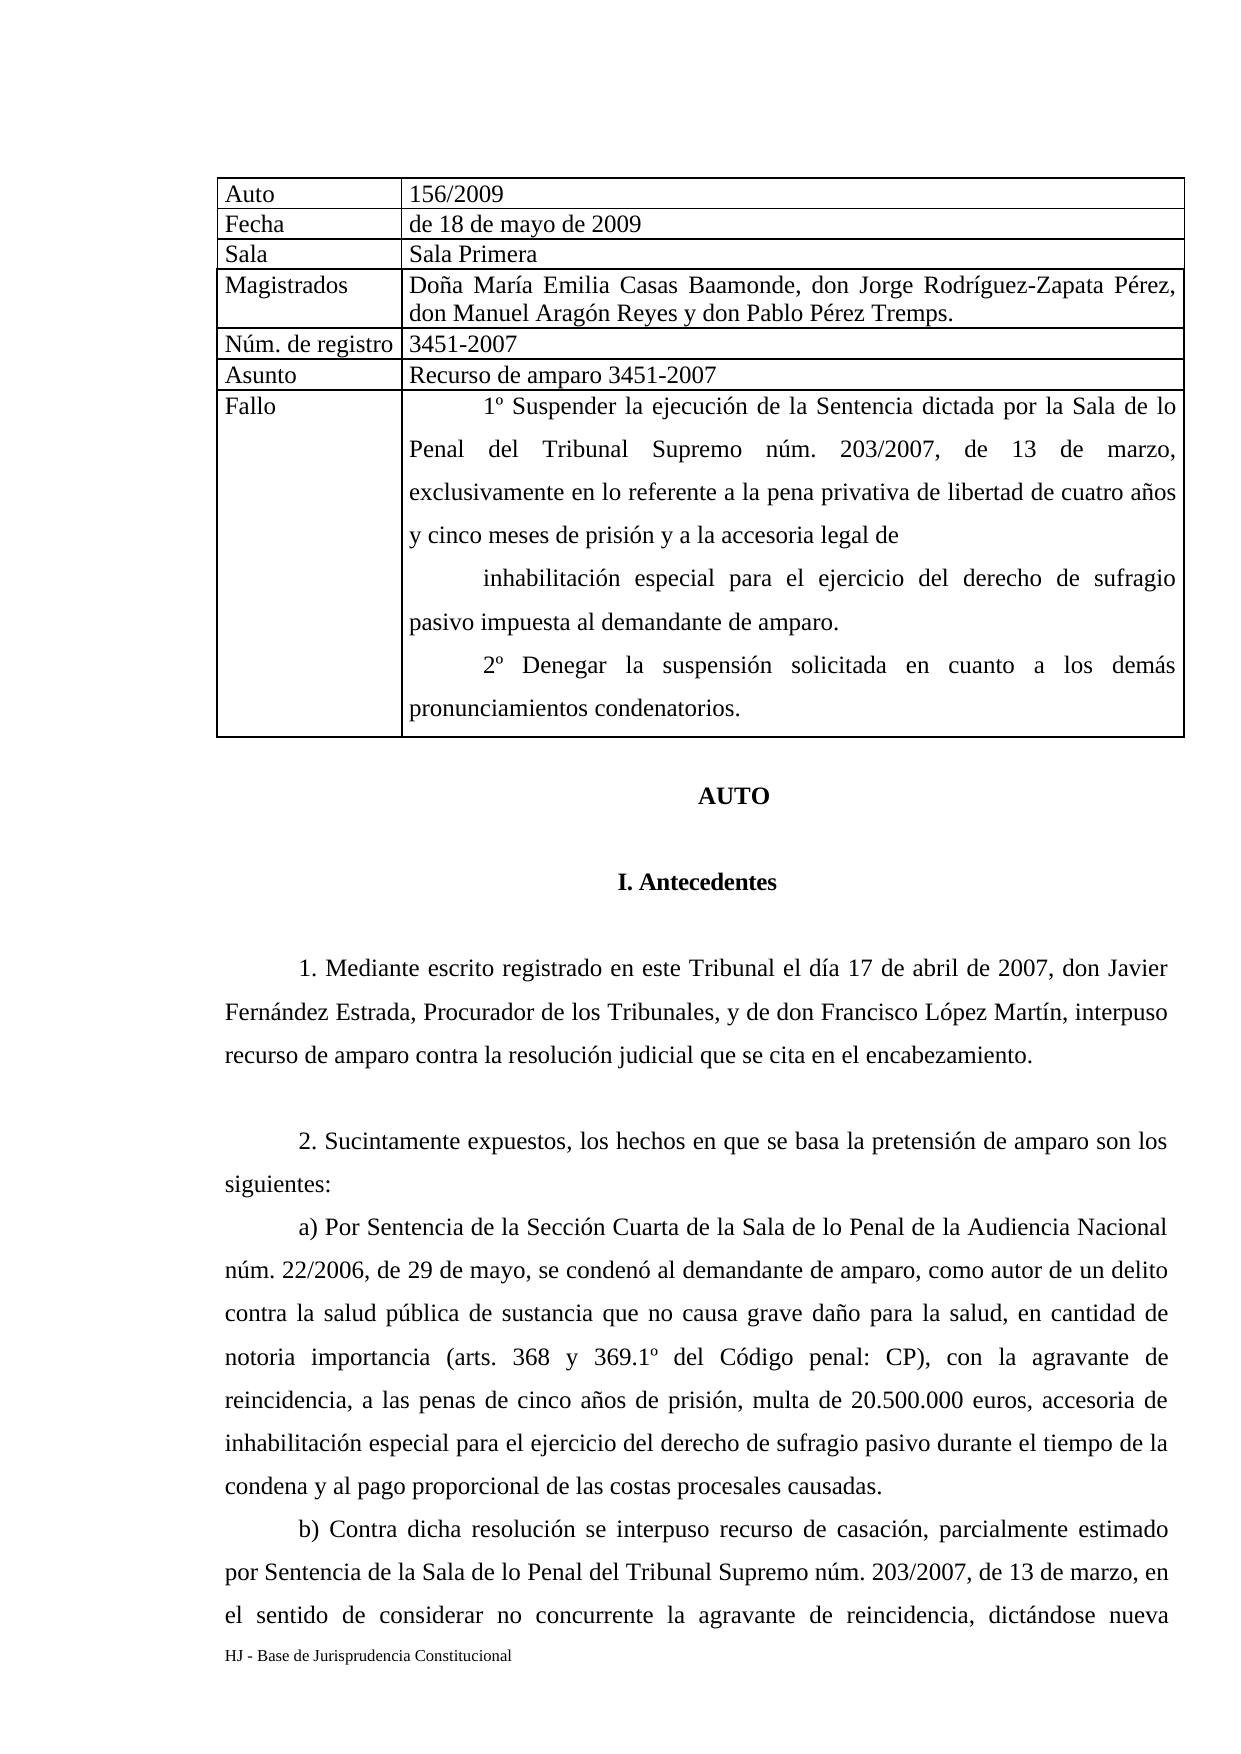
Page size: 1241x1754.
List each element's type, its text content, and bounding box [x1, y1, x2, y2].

table_header Auto [218, 179, 401, 207]
table_cell Recurso de amparo 3451-2007 [403, 360, 1183, 389]
table_cell Núm. de registro [218, 329, 401, 358]
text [224, 1514, 1169, 1629]
text 2. Sucintamente expuestos, los hechos en que se basa la pretensión de amparo son los siguientes: [224, 1126, 1169, 1198]
table_cell Fecha [218, 209, 401, 238]
table_cell 3451-2007 [403, 329, 1183, 358]
table_cell Asunto [218, 360, 401, 389]
table_cell 1º Suspender la ejecución de la Sentencia dictada por la Sala de lo Penal del Tribunal Supremo núm. 203/2007, de 13 de marzo, exclusivamente en lo referente a la pena privativa de libertad de cuatro años y cinco meses de prisión y a la accesoria legal de inhabilitación especial para el ejercicio del derecho de sufragio pasivo impuesta al demandante de amparo. 2º Denegar la suspensión solicitada en cuanto a los demás pronunciamientos condenatorios. [403, 391, 1183, 736]
table_header 156/2009 [402, 179, 1184, 207]
table_cell Doña María Emilia Casas Baamonde, don Jorge Rodríguez-Zapata Pérez, don Manuel Aragón Reyes y don Pablo Pérez Tremps. [403, 270, 1183, 327]
text AUTO [224, 781, 1169, 810]
table_cell de 18 de mayo de 2009 [402, 209, 1184, 238]
text I. Antecedentes [224, 867, 1169, 896]
table_cell Sala [218, 240, 401, 268]
table_cell Sala Primera [402, 240, 1184, 268]
table_cell Fallo [218, 391, 401, 736]
text 1. Mediante escrito registrado en este Tribunal el día 17 de abril de 2007, don Javier Fernández Estrada, Procurador de los Tribunales, y de don Francisco López Martín, interpuso recurso de amparo contra la resolución judicial que se cita en el encabezamiento. [224, 953, 1169, 1068]
table_cell Magistrados [218, 270, 401, 327]
text a) Por Sentencia de la Sección Cuarta de la Sala de lo Penal de la Audiencia Nacional núm. 22/2006, de 29 de mayo, se condenó al demandante de amparo, como autor de un delito contra la salud pública de sustancia que no causa grave daño para la salud, en cantidad de notoria importancia (arts. 368 y 369.1º del Código penal: CP), con la agravante de reincidencia, a las penas de cinco años de prisión, multa de 20.500.000 euros, accesoria de inhabilitación especial para el ejercicio del derecho de sufragio pasivo durante el tiempo de la condena y al pago proporcional de las costas procesales causadas. [224, 1212, 1169, 1500]
